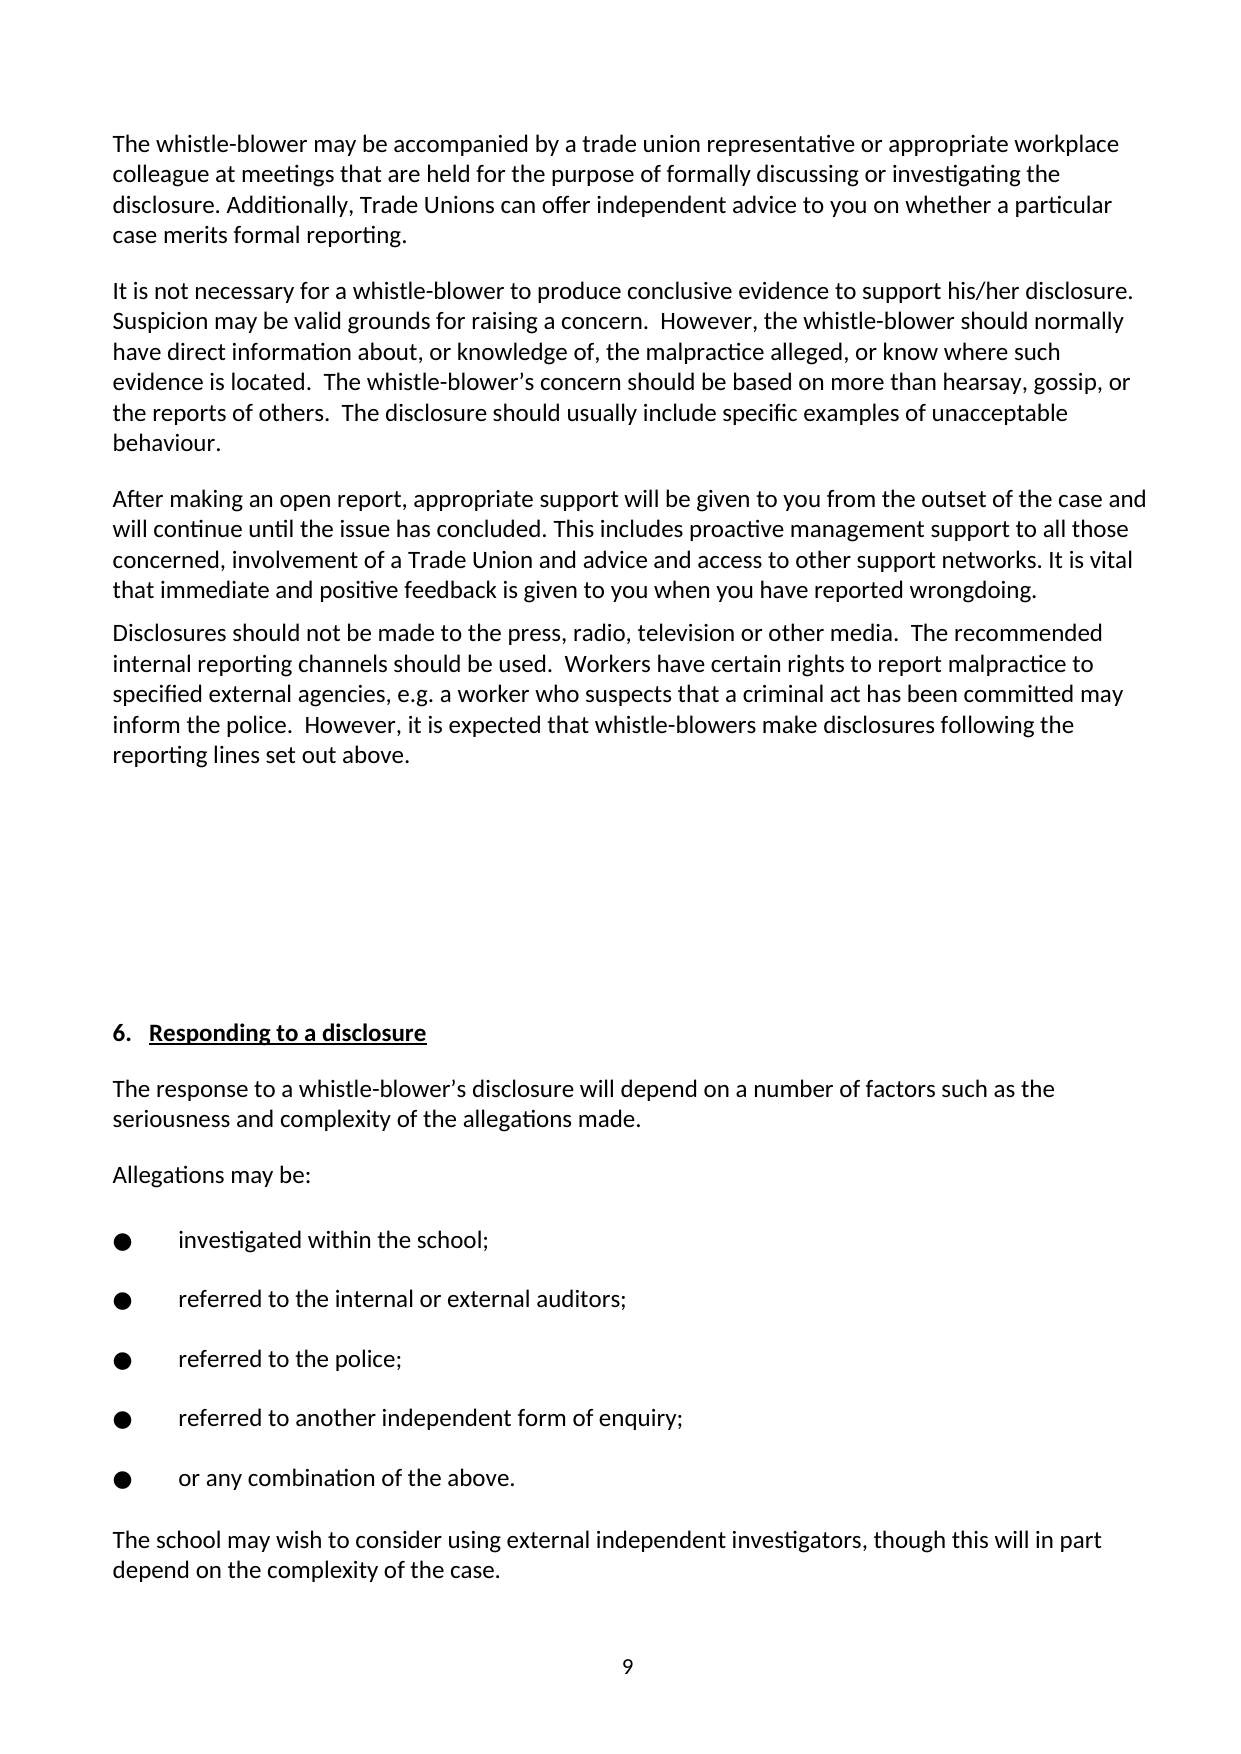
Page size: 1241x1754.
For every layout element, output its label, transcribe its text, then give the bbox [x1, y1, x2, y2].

text The school may wish to consider using external independent investigators, though this will in part depend on the complexity of the case. [112, 1524, 1152, 1585]
text The whistle-blower may be accompanied by a trade union representative or appropriate workplace colleague at meetings that are held for the purpose of formally discussing or investigating the disclosure. Additionally, Trade Unions can offer independent advice to you on whether a particular case merits formal reporting. [112, 128, 1152, 250]
text Disclosures should not be made to the press, radio, television or other media. The recommended internal reporting channels should be used. Workers have certain rights to report malpractice to specified external agencies, e.g. a worker who suspects that a criminal act has been committed may inform the police. However, it is expected that whistle-blowers make disclosures following the reporting lines set out above. [112, 617, 1152, 770]
list investigated within the school; [112, 1214, 1152, 1261]
text 6. Responding to a disclosure [112, 1017, 1152, 1048]
text Allegations may be: [112, 1159, 1152, 1189]
text After making an open report, appropriate support will be given to you from the outset of the case and will continue until the issue has concluded. This includes proactive management support to all those concerned, involvement of a Trade Union and advice and access to other support networks. It is vital that immediate and positive feedback is given to you when you have reported wrongdoing. [112, 483, 1152, 605]
list referred to the police; [112, 1333, 1152, 1380]
list referred to another independent form of enquiry; [112, 1393, 1152, 1440]
text It is not necessary for a whistle-blower to produce conclusive evidence to support his/her disclosure. Suspicion may be valid grounds for raising a concern. However, the whistle-blower should normally have direct information about, or knowledge of, the malpractice alleged, or know where such evidence is located. The whistle-blower’s concern should be based on more than hearsay, gossip, or the reports of others. The disclosure should usually include specific examples of unacceptable behaviour. [112, 275, 1152, 458]
list referred to the internal or external auditors; [112, 1274, 1152, 1321]
list or any combination of the above. [112, 1452, 1152, 1499]
text The response to a whistle-blower’s disclosure will depend on a number of factors such as the seriousness and complexity of the allegations made. [112, 1073, 1152, 1134]
